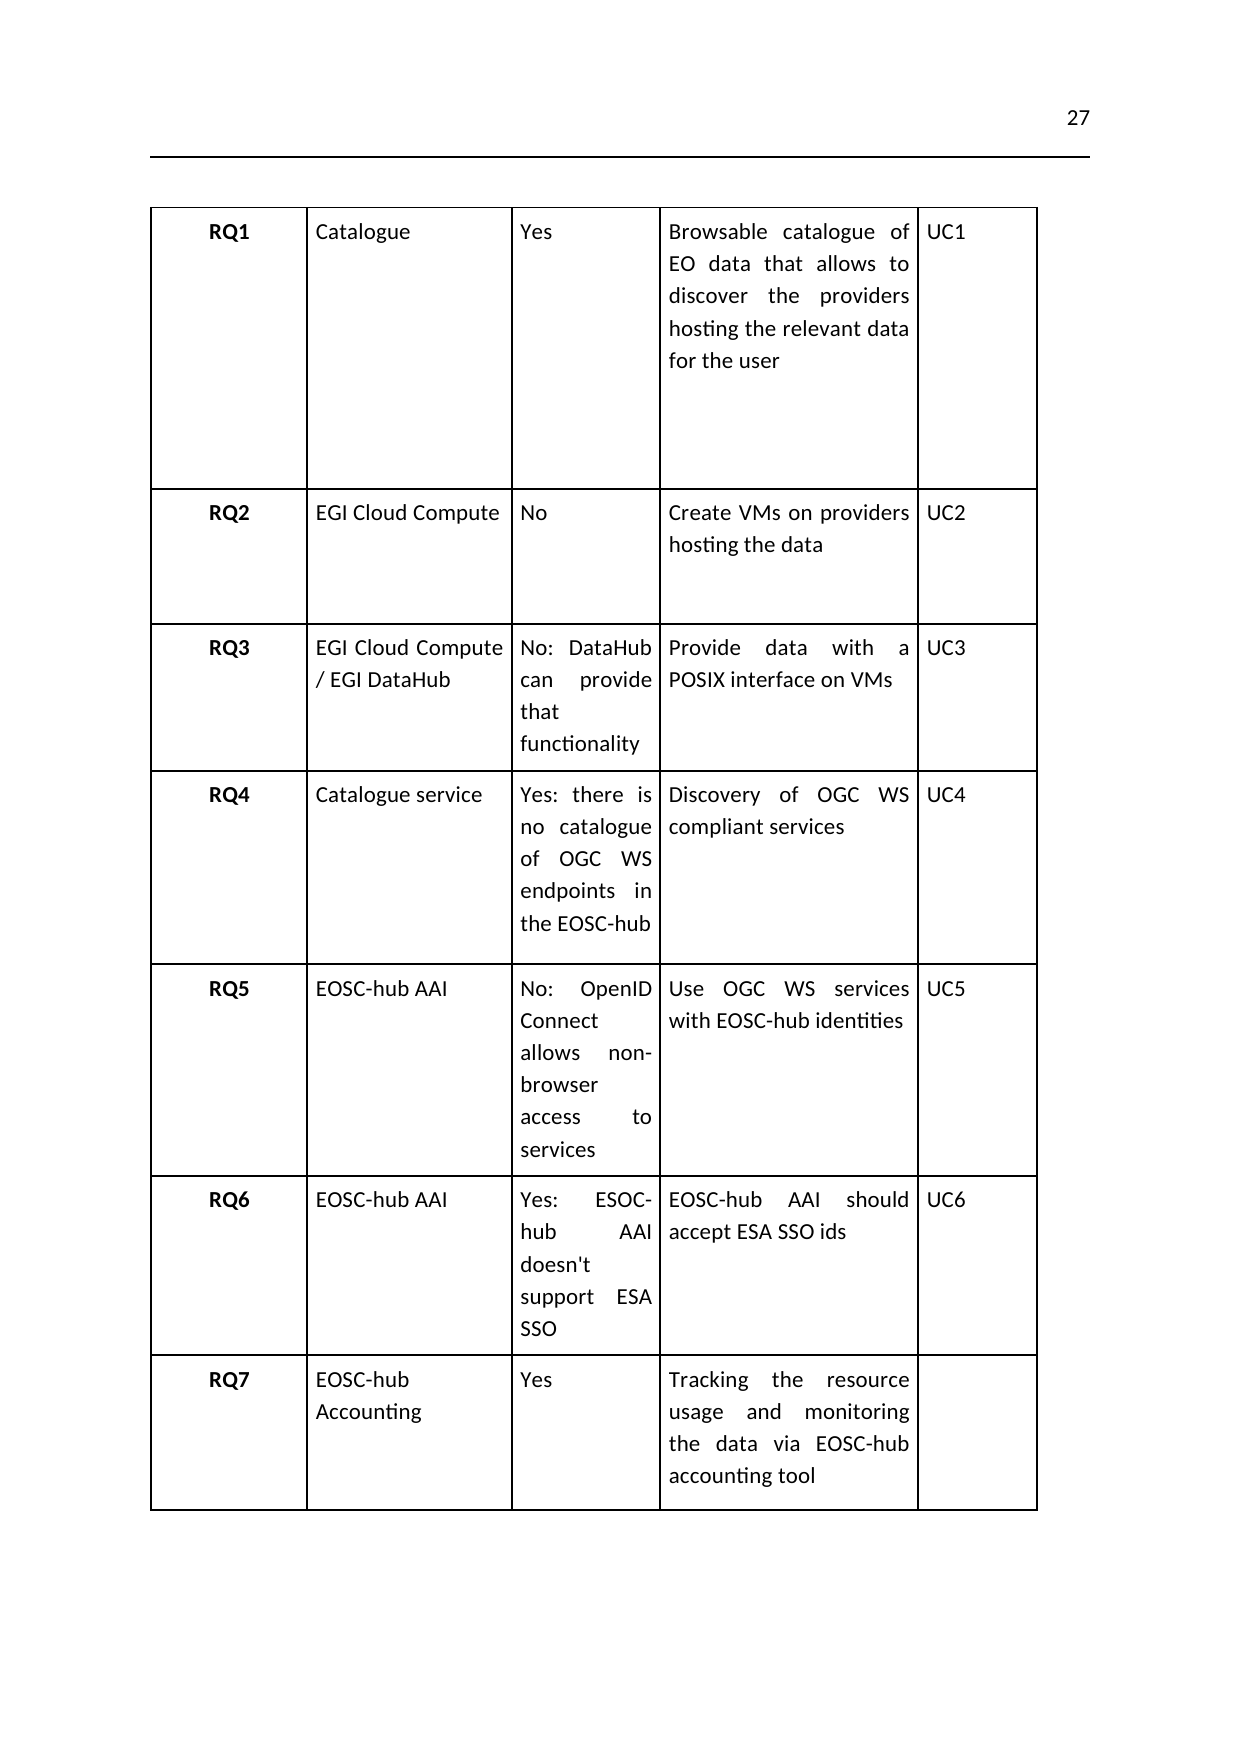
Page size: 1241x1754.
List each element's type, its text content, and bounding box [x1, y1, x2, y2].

table_cell UC1 [919, 208, 1036, 488]
table_cell Yes: there is no catalogue of OGC WS endpoints in the EOSC-hub [513, 772, 659, 963]
table_cell Discovery of OGC WS compliant services [661, 772, 917, 963]
table_cell Create VMs on providers hosting the data [661, 490, 917, 622]
table_cell EGI Cloud Compute / EGI DataHub [308, 625, 511, 769]
table_cell No [513, 490, 659, 622]
table_cell EOSC-hub AAI [308, 965, 511, 1175]
table_cell EOSC-hub Accounting [308, 1356, 511, 1509]
table_cell RQ2 [152, 490, 306, 622]
table_cell Yes: ESOC-hub AAI doesn't support ESA SSO [513, 1177, 659, 1354]
table_cell RQ6 [152, 1177, 306, 1354]
table_cell Catalogue service [308, 772, 511, 963]
table_cell RQ3 [152, 625, 306, 769]
table_cell RQ1 [152, 208, 306, 488]
table_cell Yes [513, 208, 659, 488]
table_cell Yes [513, 1356, 659, 1509]
table_cell Provide data with a POSIX interface on VMs [661, 625, 917, 769]
table_cell Tracking the resource usage and monitoring the data via EOSC-hub accounting tool [661, 1356, 917, 1509]
table_cell Browsable catalogue of EO data that allows to discover the providers hosting the relevant data for the user [661, 208, 917, 488]
table_cell UC3 [919, 625, 1036, 769]
table_cell UC5 [919, 965, 1036, 1175]
table_cell UC4 [919, 772, 1036, 963]
table_cell EGI Cloud Compute [308, 490, 511, 622]
table_cell No: DataHub can provide that functionality [513, 625, 659, 769]
table_cell No: OpenID Connect allows non-browser access to services [513, 965, 659, 1175]
table_cell RQ4 [152, 772, 306, 963]
table_cell RQ7 [152, 1356, 306, 1509]
table_cell Catalogue [308, 208, 511, 488]
table_cell EOSC-hub AAI should accept ESA SSO ids [661, 1177, 917, 1354]
table_cell UC6 [919, 1177, 1036, 1354]
table_cell [919, 1356, 1036, 1509]
table_cell UC2 [919, 490, 1036, 622]
table_cell EOSC-hub AAI [308, 1177, 511, 1354]
table_cell RQ5 [152, 965, 306, 1175]
table_cell Use OGC WS services with EOSC-hub identities [661, 965, 917, 1175]
